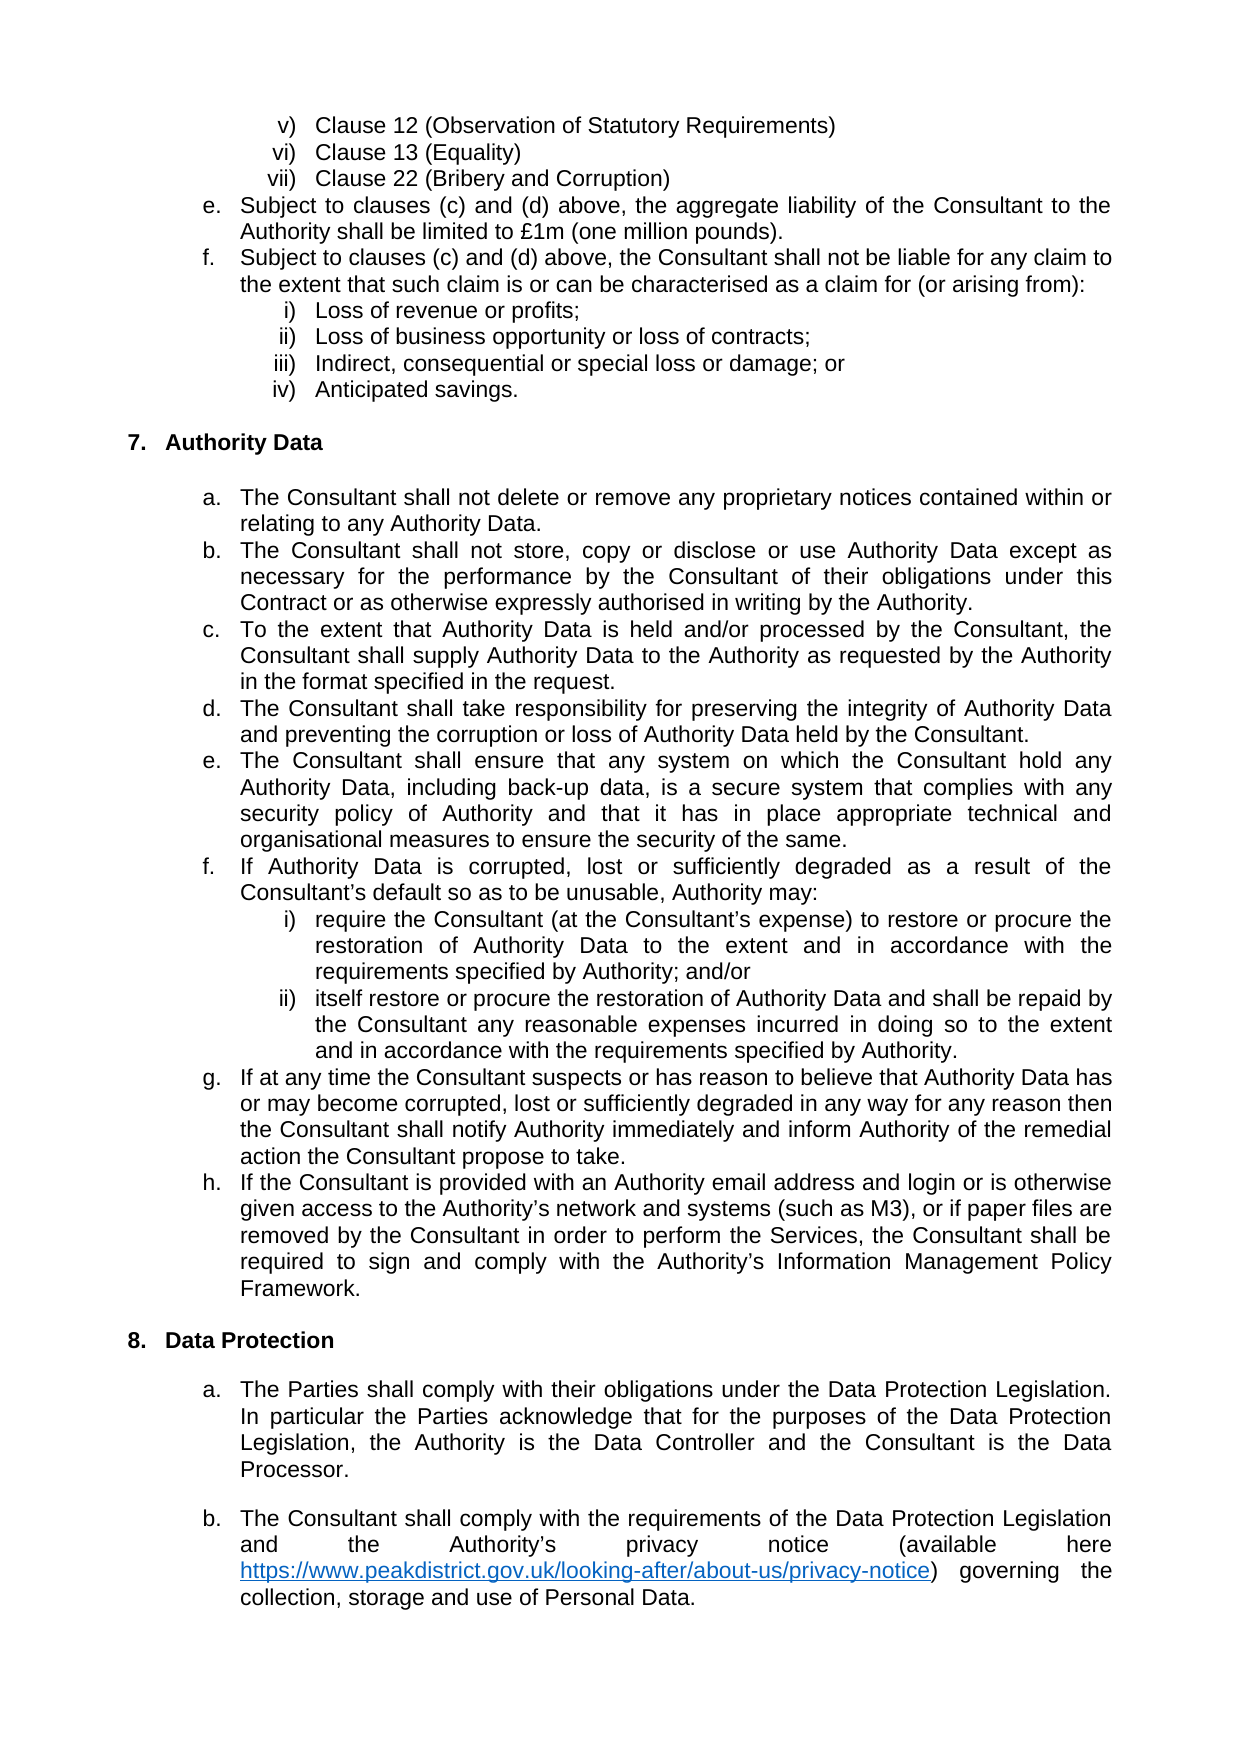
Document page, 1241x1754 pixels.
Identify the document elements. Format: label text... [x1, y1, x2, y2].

list The Parties shall comply with their obligations under the Data Protection Legislation. In particular the Parties acknowledge that for the purposes of the Data Protection Legislation, the Authority is the Data Controller and the Consultant is the Data Processor. [202, 1376, 1113, 1482]
list require the Consultant (at the Consultant’s expense) to restore or procure the restoration of Authority Data to the extent and in accordance with the requirements specified by Authority; and/or [296, 906, 1113, 984]
list If the Consultant is provided with an Authority email address and login or is otherwise given access to the Authority’s network and systems (such as M3), or if paper files are removed by the Consultant in order to perform the Services, the Consultant shall be required to sign and comply with the Authority’s Information Management Policy Framework. [202, 1169, 1113, 1301]
list The Consultant shall not delete or remove any proprietary notices contained within or relating to any Authority Data. [202, 484, 1113, 537]
list Loss of revenue or profits; [296, 297, 1113, 323]
list itself restore or procure the restoration of Authority Data and shall be repaid by the Consultant any reasonable expenses incurred in doing so to the extent and in accordance with the requirements specified by Authority. [296, 984, 1113, 1064]
list Clause 22 (Bribery and Corruption) [296, 165, 1113, 192]
list If Authority Data is corrupted, lost or sufficiently degraded as a result of the Consultant’s default so as to be unusable, Authority may: [202, 853, 1113, 906]
list Loss of business opportunity or loss of contracts; [296, 323, 1113, 350]
list If at any time the Consultant suspects or has reason to believe that Authority Data has or may become corrupted, lost or sufficiently degraded in any way for any reason then the Consultant shall notify Authority immediately and inform Authority of the remedial action the Consultant propose to take. [202, 1064, 1113, 1169]
list Clause 13 (Equality) [296, 139, 1113, 165]
list Subject to clauses (c) and (d) above, the aggregate liability of the Consultant to the Authority shall be limited to £1m (one million pounds). [202, 192, 1113, 244]
list To the extent that Authority Data is held and/or processed by the Consultant, the Consultant shall supply Authority Data to the Authority as requested by the Authority in the format specified in the request. [202, 616, 1113, 695]
list Data Protection [127, 1327, 1113, 1353]
list The Consultant shall comply with the requirements of the Data Protection Legislation and the Authority’s privacy notice (available here https://www.peakdistrict.gov.uk/looking-after/about-us/privacy-notice) governing the collection, storage and use of Personal Data. [202, 1505, 1113, 1610]
list Anticipated savings. [296, 376, 1113, 402]
list The Consultant shall ensure that any system on which the Consultant hold any Authority Data, including back-up data, is a secure system that complies with any security policy of Authority and that it has in place appropriate technical and organisational measures to ensure the security of the same. [202, 747, 1113, 853]
list Clause 12 (Observation of Statutory Requirements) [296, 112, 1113, 139]
list The Consultant shall not store, copy or disclose or use Authority Data except as necessary for the performance by the Consultant of their obligations under this Contract or as otherwise expressly authorised in writing by the Authority. [202, 537, 1113, 616]
list Authority Data [127, 429, 1113, 455]
list The Consultant shall take responsibility for preserving the integrity of Authority Data and preventing the corruption or loss of Authority Data held by the Consultant. [202, 695, 1113, 747]
list Subject to clauses (c) and (d) above, the Consultant shall not be liable for any claim to the extent that such claim is or can be characterised as a claim for (or arising from): [202, 244, 1113, 297]
list Indirect, consequential or special loss or damage; or [296, 350, 1113, 376]
